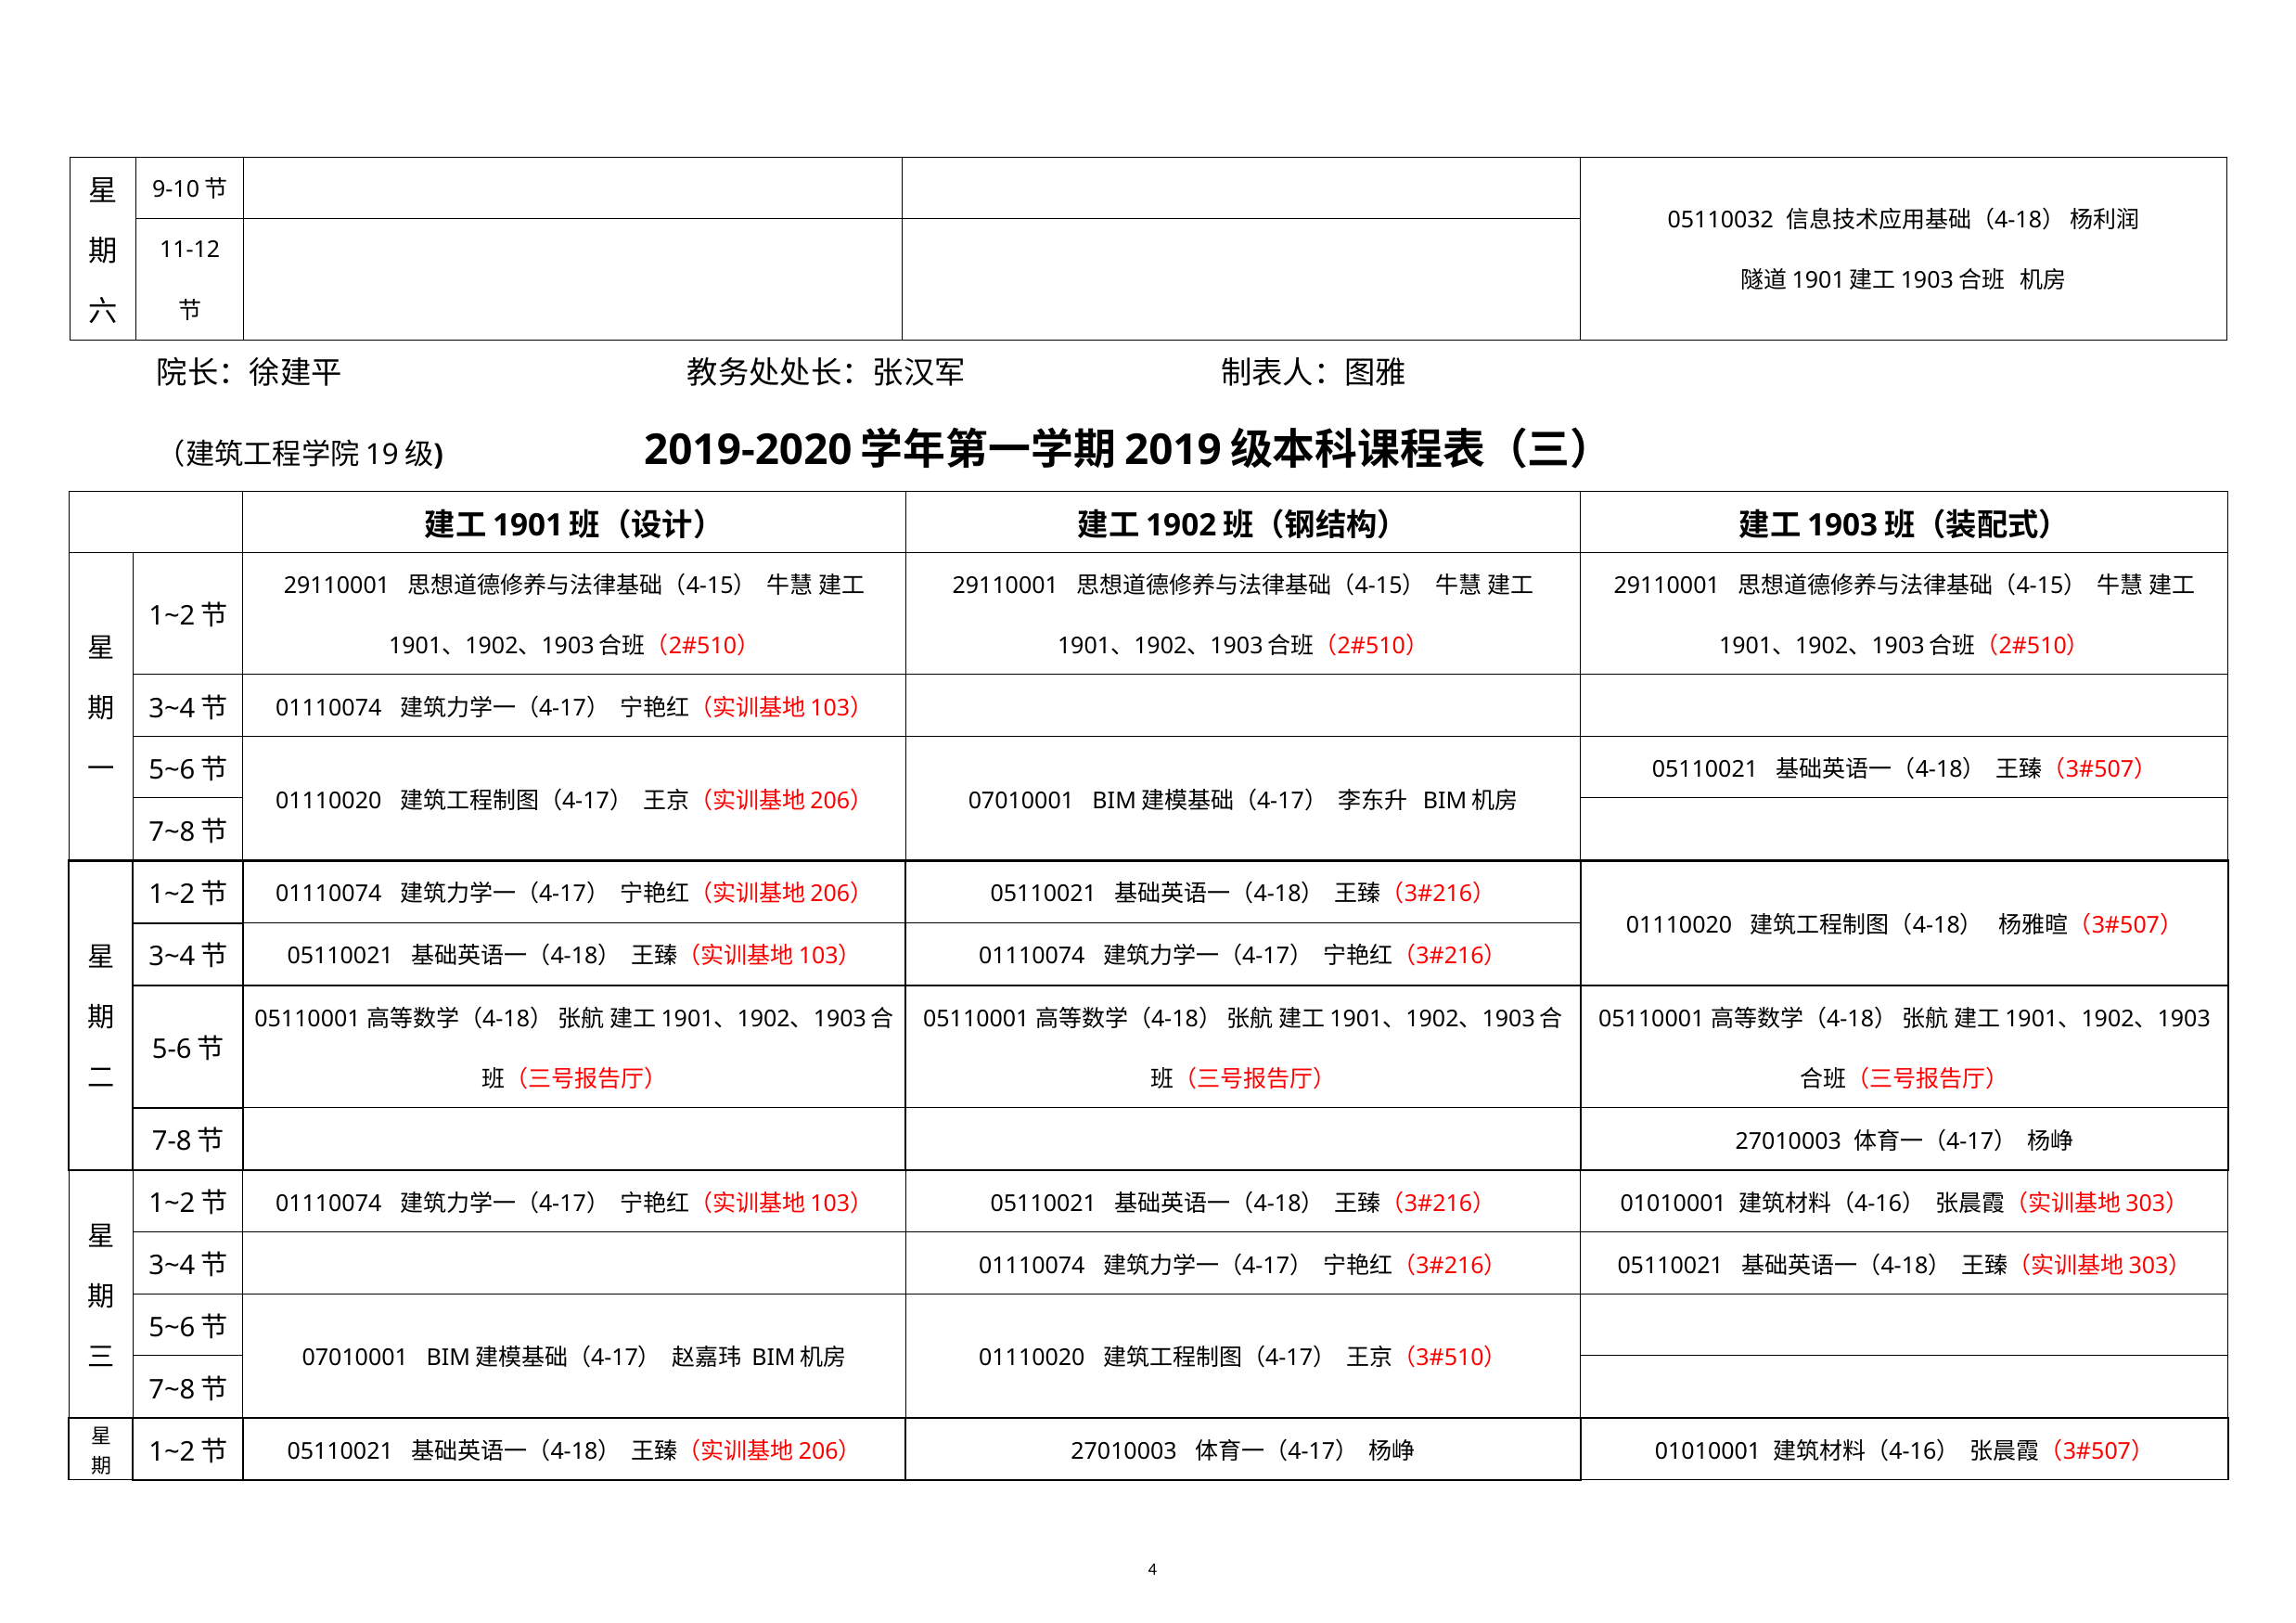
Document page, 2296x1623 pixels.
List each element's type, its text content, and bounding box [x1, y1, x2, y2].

table_cell 1~2节 [134, 1419, 242, 1479]
table_cell 星 期 三 [70, 1171, 133, 1417]
table_cell 07010001 BIM建模基础（4-17） 赵嘉玮 BIM机房 [243, 1295, 905, 1417]
table_cell [1581, 798, 2227, 859]
table_cell 07010001 BIM建模基础（4-17） 李东升 BIM机房 [906, 737, 1580, 859]
table_header 建工1903班（装配式） [1581, 492, 2227, 552]
table_cell 05110021 基础英语一（4-18） 王臻（实训基地303） [1581, 1232, 2227, 1294]
table_cell 星 期 六 [71, 158, 135, 340]
table_cell 05110021 基础英语一（4-18） 王臻（3#216） [906, 862, 1580, 921]
table_cell 29110001 思想道德修养与法律基础（4-15） 牛慧 建工1901、1902、1903合班（2#510） [906, 553, 1580, 674]
table_cell 05110021 基础英语一（4-18） 王臻（3#507） [1581, 737, 2227, 797]
table_cell [906, 1108, 1580, 1169]
table_cell 01110074 建筑力学一（4-17） 宁艳红（实训基地103） [243, 1171, 905, 1231]
table_header 建工1901班（设计） [243, 492, 905, 552]
table_cell [243, 1232, 905, 1294]
table_cell 05110021 基础英语一（4-18） 王臻（3#216） [906, 1171, 1580, 1231]
table_cell 05110001 高等数学（4-18） 张航 建工1901、1902、1903合班（三号报告厅） [244, 986, 904, 1107]
table_cell 5~6节 [134, 737, 242, 797]
table_cell 01010001 建筑材料（4-16） 张晨霞（3#507） [1582, 1419, 2227, 1479]
table_cell 01110074 建筑力学一（4-17） 宁艳红（3#216） [906, 1232, 1580, 1294]
table_cell 29110001 思想道德修养与法律基础（4-15） 牛慧 建工1901、1902、1903合班（2#510） [1581, 553, 2227, 674]
table_header 建工1902班（钢结构） [906, 492, 1580, 552]
table_cell 05110021 基础英语一（4-18） 王臻（实训基地206） [244, 1419, 904, 1479]
table_cell [1581, 1356, 2227, 1417]
table_cell 7~8节 [134, 798, 242, 859]
table_cell 27010003 体育一（4-17） 杨峥 [906, 1419, 1580, 1479]
table_cell 01110074 建筑力学一（4-17） 宁艳红（3#216） [906, 923, 1580, 985]
table_header [70, 492, 242, 552]
table_cell 1~2节 [134, 1171, 242, 1231]
table_cell 27010003 体育一（4-17） 杨峥 [1582, 1108, 2227, 1169]
text （建筑工程学院19级) 2019-2020学年第一学期2019级本科课程表（三） [157, 401, 2148, 491]
table_cell 9-10节 [136, 158, 243, 217]
table_cell 01110020 建筑工程制图（4-18） 杨雅暄（3#507） [1582, 862, 2227, 985]
table_cell 1~2节 [134, 553, 242, 674]
table_cell 05110001 高等数学（4-18） 张航 建工1901、1902、1903合班（三号报告厅） [1582, 986, 2227, 1107]
table_cell 01010001 建筑材料（4-16） 张晨霞（实训基地303） [1581, 1171, 2227, 1231]
table_cell 星 期 一 [70, 553, 133, 859]
table_cell 05110001 高等数学（4-18） 张航 建工1901、1902、1903合班（三号报告厅） [906, 986, 1580, 1107]
table_cell [244, 219, 902, 340]
table_cell 3~4节 [134, 675, 242, 736]
table_cell 05110021 基础英语一（4-18） 王臻（实训基地103） [244, 923, 904, 985]
table_cell 7-8节 [134, 1109, 242, 1169]
table_cell 5-6节 [134, 986, 242, 1107]
table_cell 5~6节 [134, 1295, 242, 1355]
table_cell 01110020 建筑工程制图（4-17） 王京（实训基地206） [243, 737, 905, 859]
table_cell 01110074 建筑力学一（4-17） 宁艳红（实训基地103） [243, 675, 905, 736]
table_cell [906, 675, 1580, 736]
table_cell 星 期 四 [70, 1419, 132, 1479]
table_cell [903, 219, 1580, 340]
table_cell [244, 158, 902, 217]
table_cell 3~4节 [134, 924, 242, 985]
table_cell [1581, 675, 2227, 736]
table_cell 1~2节 [134, 862, 242, 921]
table_cell 11-12节 [136, 219, 243, 340]
table_cell [1581, 1295, 2227, 1355]
table_cell [903, 158, 1580, 217]
table_cell 3~4节 [134, 1232, 242, 1294]
table_cell 星 期 二 [70, 862, 132, 1169]
table_cell 05110032 信息技术应用基础（4-18） 杨利润 隧道1901建工1903合班 机房 [1581, 158, 2226, 340]
table_cell 01110020 建筑工程制图（4-17） 王京（3#510） [906, 1295, 1580, 1417]
table_cell 7~8节 [134, 1356, 242, 1417]
table_cell [244, 1108, 904, 1169]
table_cell 29110001 思想道德修养与法律基础（4-15） 牛慧 建工1901、1902、1903合班（2#510） [243, 553, 905, 674]
table_cell 01110074 建筑力学一（4-17） 宁艳红（实训基地206） [244, 862, 904, 921]
text 院长：徐建平 教务处处长：张汉军 制表人：图雅 [157, 341, 2148, 401]
